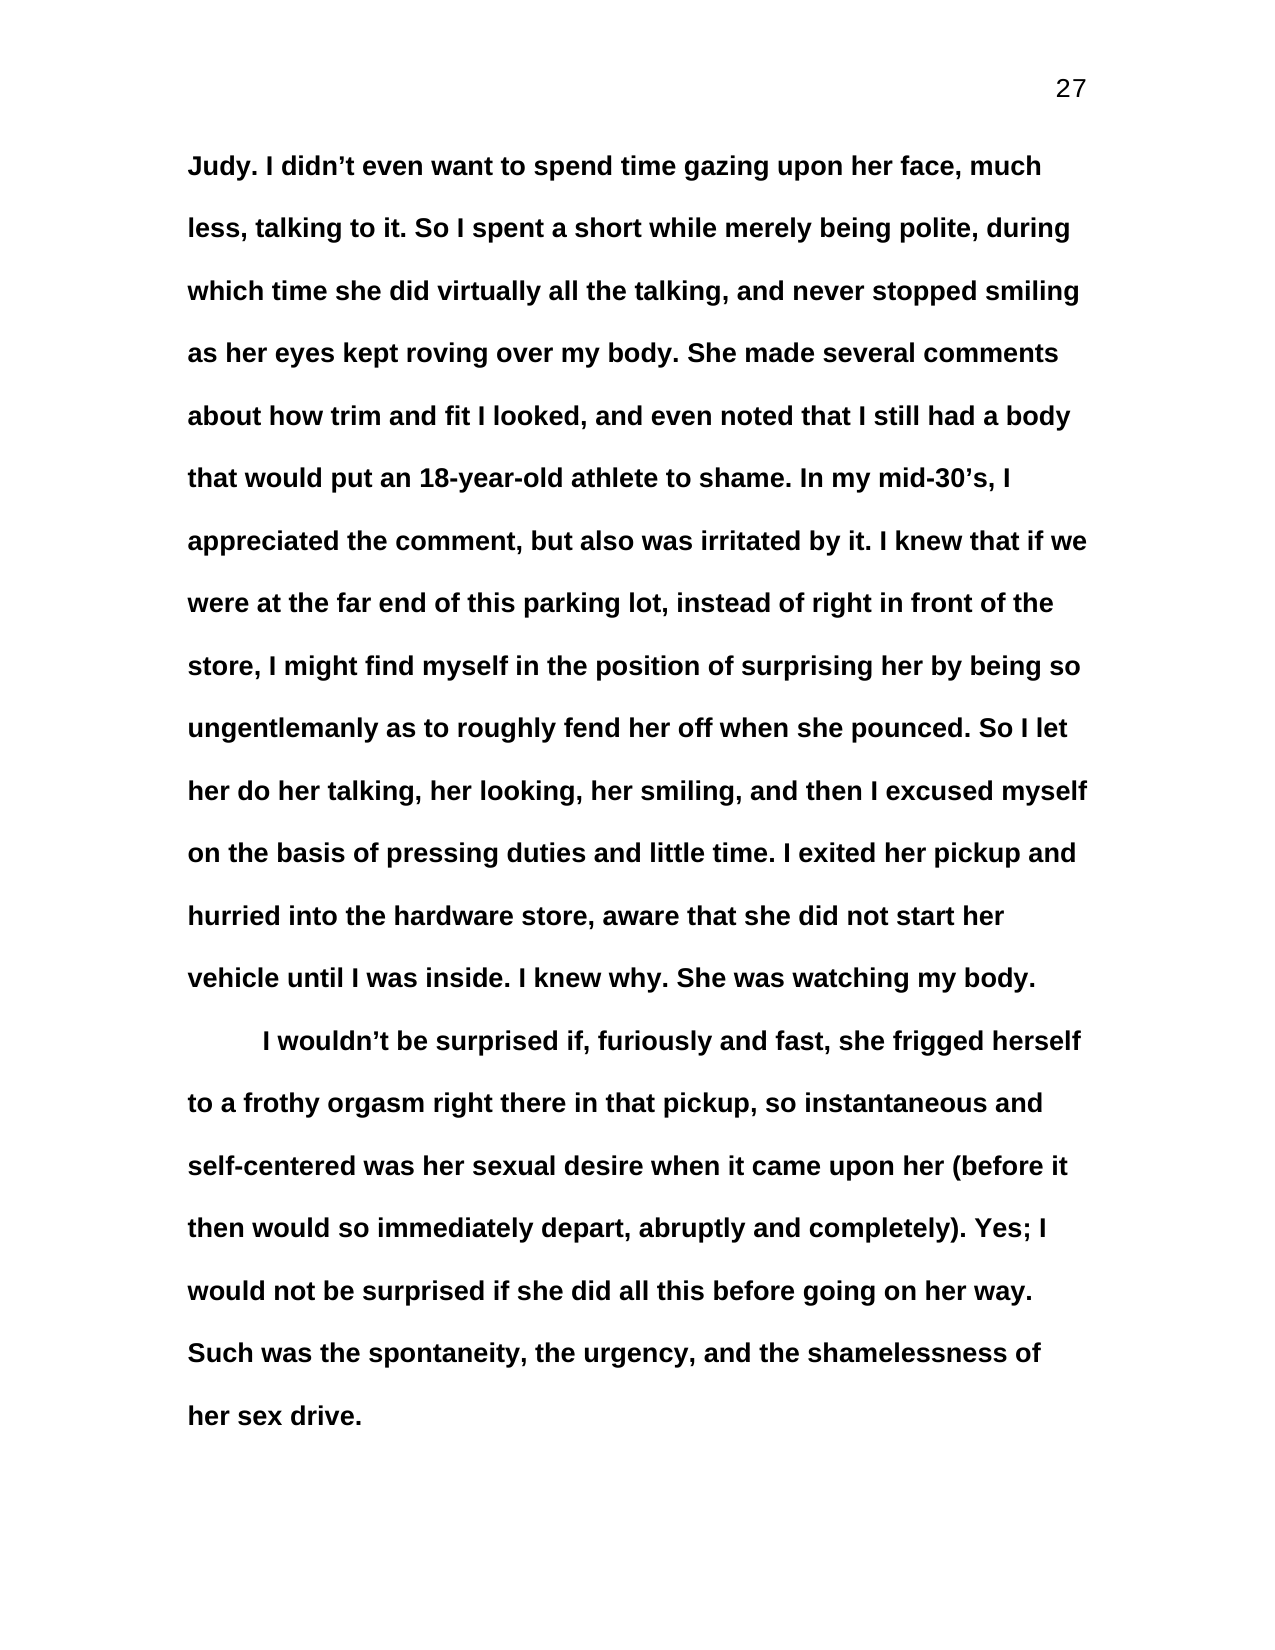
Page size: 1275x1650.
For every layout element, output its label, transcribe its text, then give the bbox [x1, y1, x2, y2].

text I wouldn’t be surprised if, furiously and fast, she frigged herself to a frothy orgasm right there in that pickup, so instantaneous and self-centered was her sexual desire when it came upon her (before it then would so immediately depart, abruptly and completely). Yes; I would not be surprised if she did all this before going on her way. Such was the spontaneity, the urgency, and the shamelessness of her sex drive. [187, 1025, 1087, 1431]
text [187, 150, 1087, 994]
